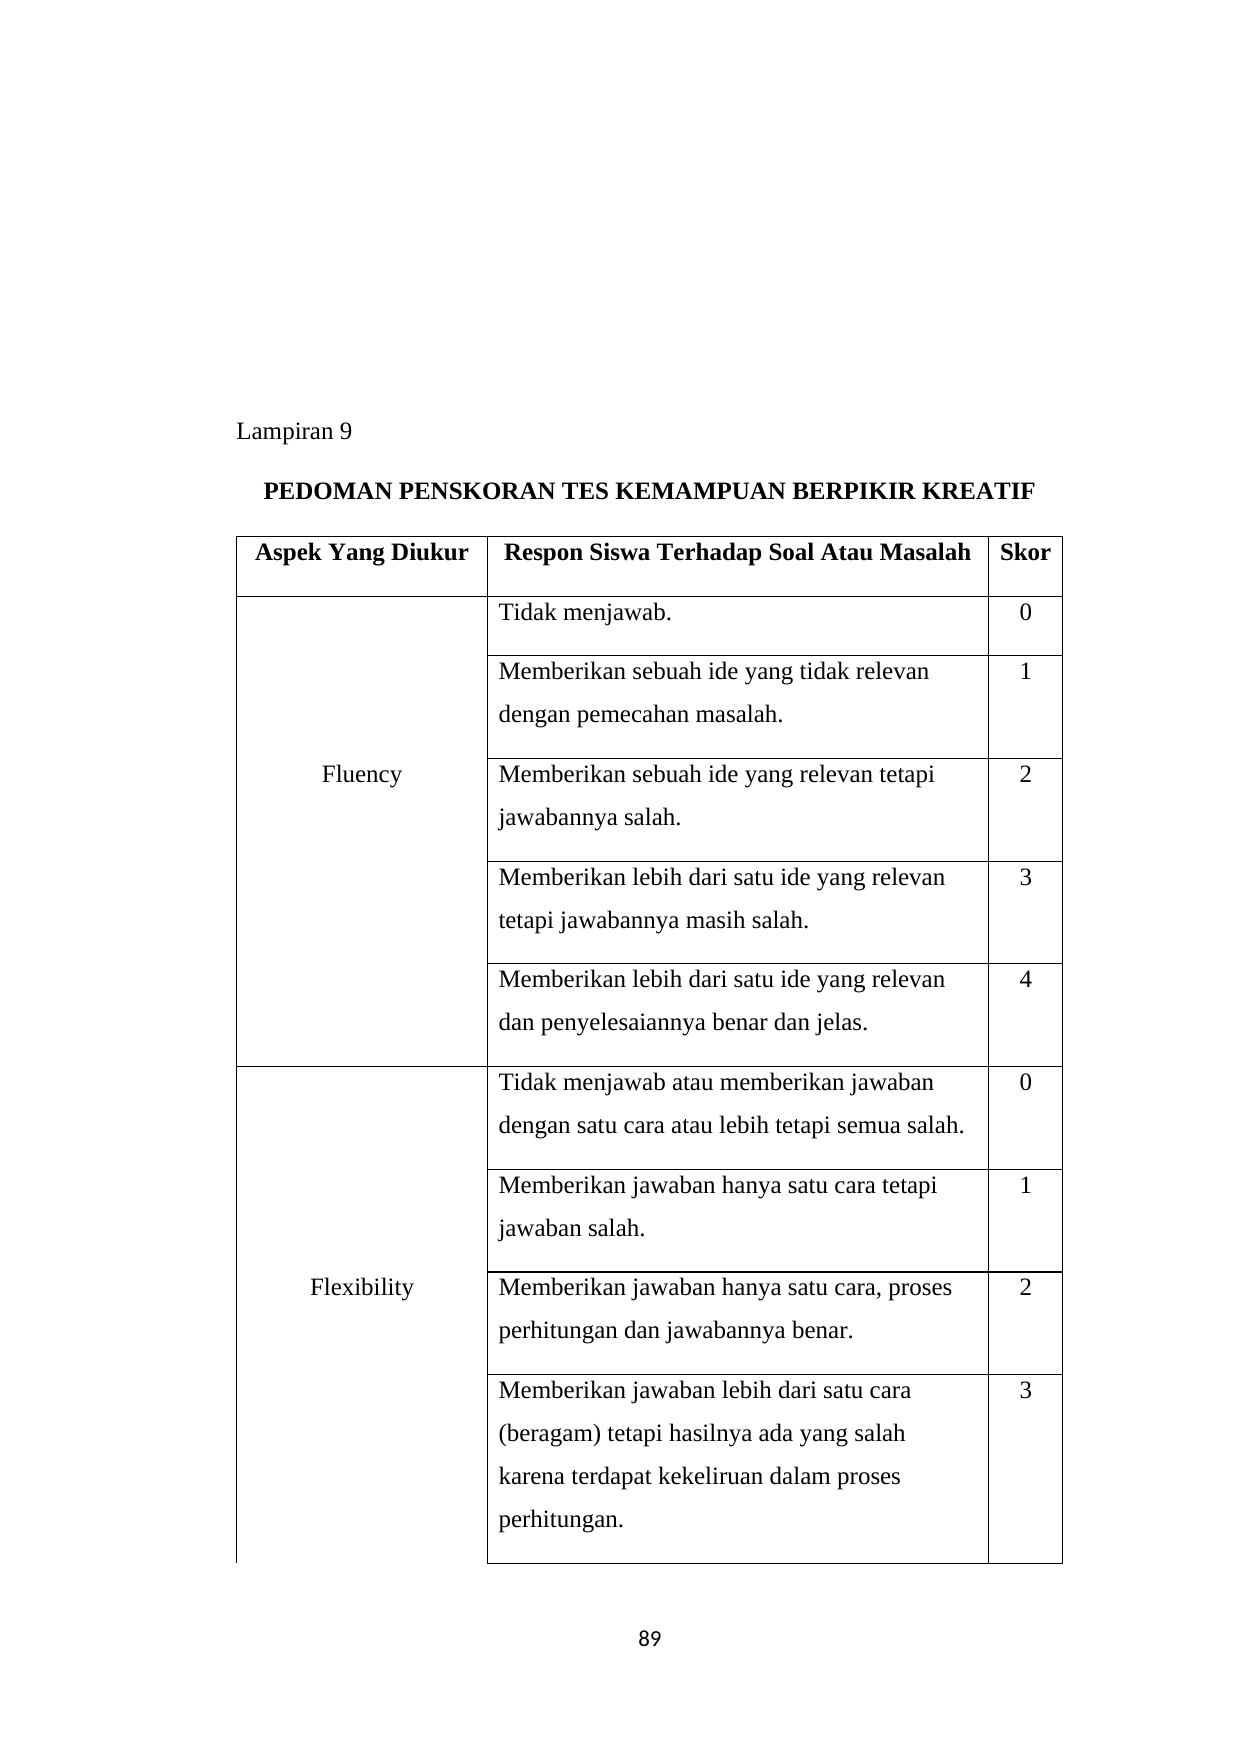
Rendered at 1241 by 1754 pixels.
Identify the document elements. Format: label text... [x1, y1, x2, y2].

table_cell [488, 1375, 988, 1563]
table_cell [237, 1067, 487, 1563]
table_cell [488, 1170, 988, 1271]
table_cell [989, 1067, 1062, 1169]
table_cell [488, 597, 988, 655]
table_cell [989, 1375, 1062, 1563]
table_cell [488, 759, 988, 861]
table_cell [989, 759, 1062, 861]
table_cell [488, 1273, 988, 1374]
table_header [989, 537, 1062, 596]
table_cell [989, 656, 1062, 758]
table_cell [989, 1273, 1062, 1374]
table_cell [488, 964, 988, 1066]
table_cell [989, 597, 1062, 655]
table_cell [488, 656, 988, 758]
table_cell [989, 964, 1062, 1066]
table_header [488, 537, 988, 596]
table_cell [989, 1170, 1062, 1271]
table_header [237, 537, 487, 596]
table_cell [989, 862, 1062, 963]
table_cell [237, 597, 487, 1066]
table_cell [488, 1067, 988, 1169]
text Lampiran 9 [236, 416, 1063, 445]
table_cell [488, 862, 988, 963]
text PEDOMAN PENSKORAN TES KEMAMPUAN BERPIKIR KREATIF [236, 476, 1063, 505]
